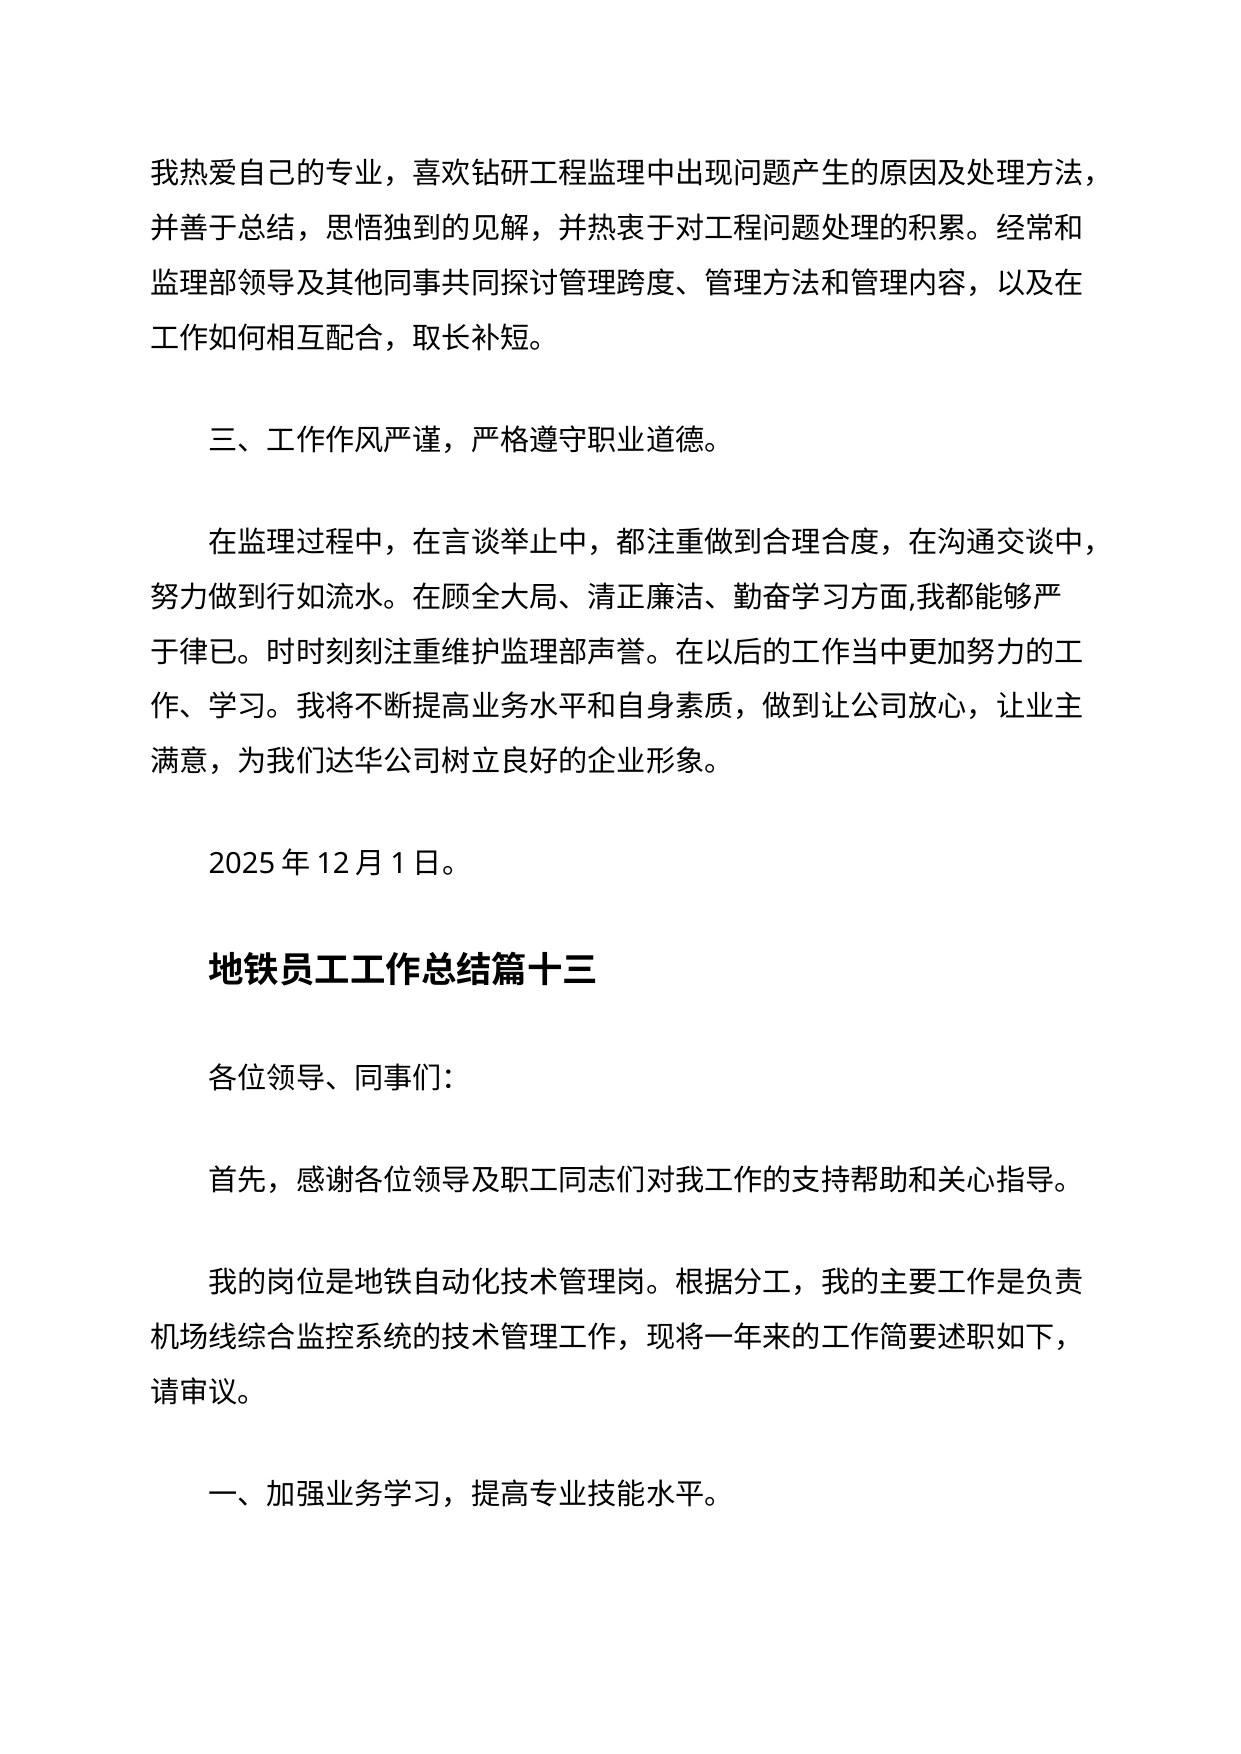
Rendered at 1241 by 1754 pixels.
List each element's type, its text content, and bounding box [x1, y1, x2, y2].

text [150, 150, 1090, 357]
text 在监理过程中，在言谈举止中，都注重做到合理合度，在沟通交谈中，努力做到行如流水。在顾全大局、清正廉洁、勤奋学习方面,我都能够严于律已。时时刻刻注重维护监理部声誉。在以后的工作当中更加努力的工作、学习。我将不断提高业务水平和自身素质，做到让公司放心，让业主满意，为我们达华公司树立良好的企业形象。 [150, 518, 1090, 780]
text 三、工作作风严谨，严格遵守职业道德。 [150, 416, 1090, 459]
text 首先，感谢各位领导及职工同志们对我工作的支持帮助和关心指导。 [150, 1157, 1090, 1199]
text 地铁员工工作总结篇十三 [150, 942, 1090, 993]
text 一、加强业务学习，提高专业技能水平。 [150, 1470, 1090, 1512]
text 2025年12月1日。 [150, 840, 1090, 882]
text 各位领导、同事们： [150, 1055, 1090, 1097]
text 我的岗位是地铁自动化技术管理岗。根据分工，我的主要工作是负责机场线综合监控系统的技术管理工作，现将一年来的工作简要述职如下，请审议。 [150, 1259, 1090, 1411]
